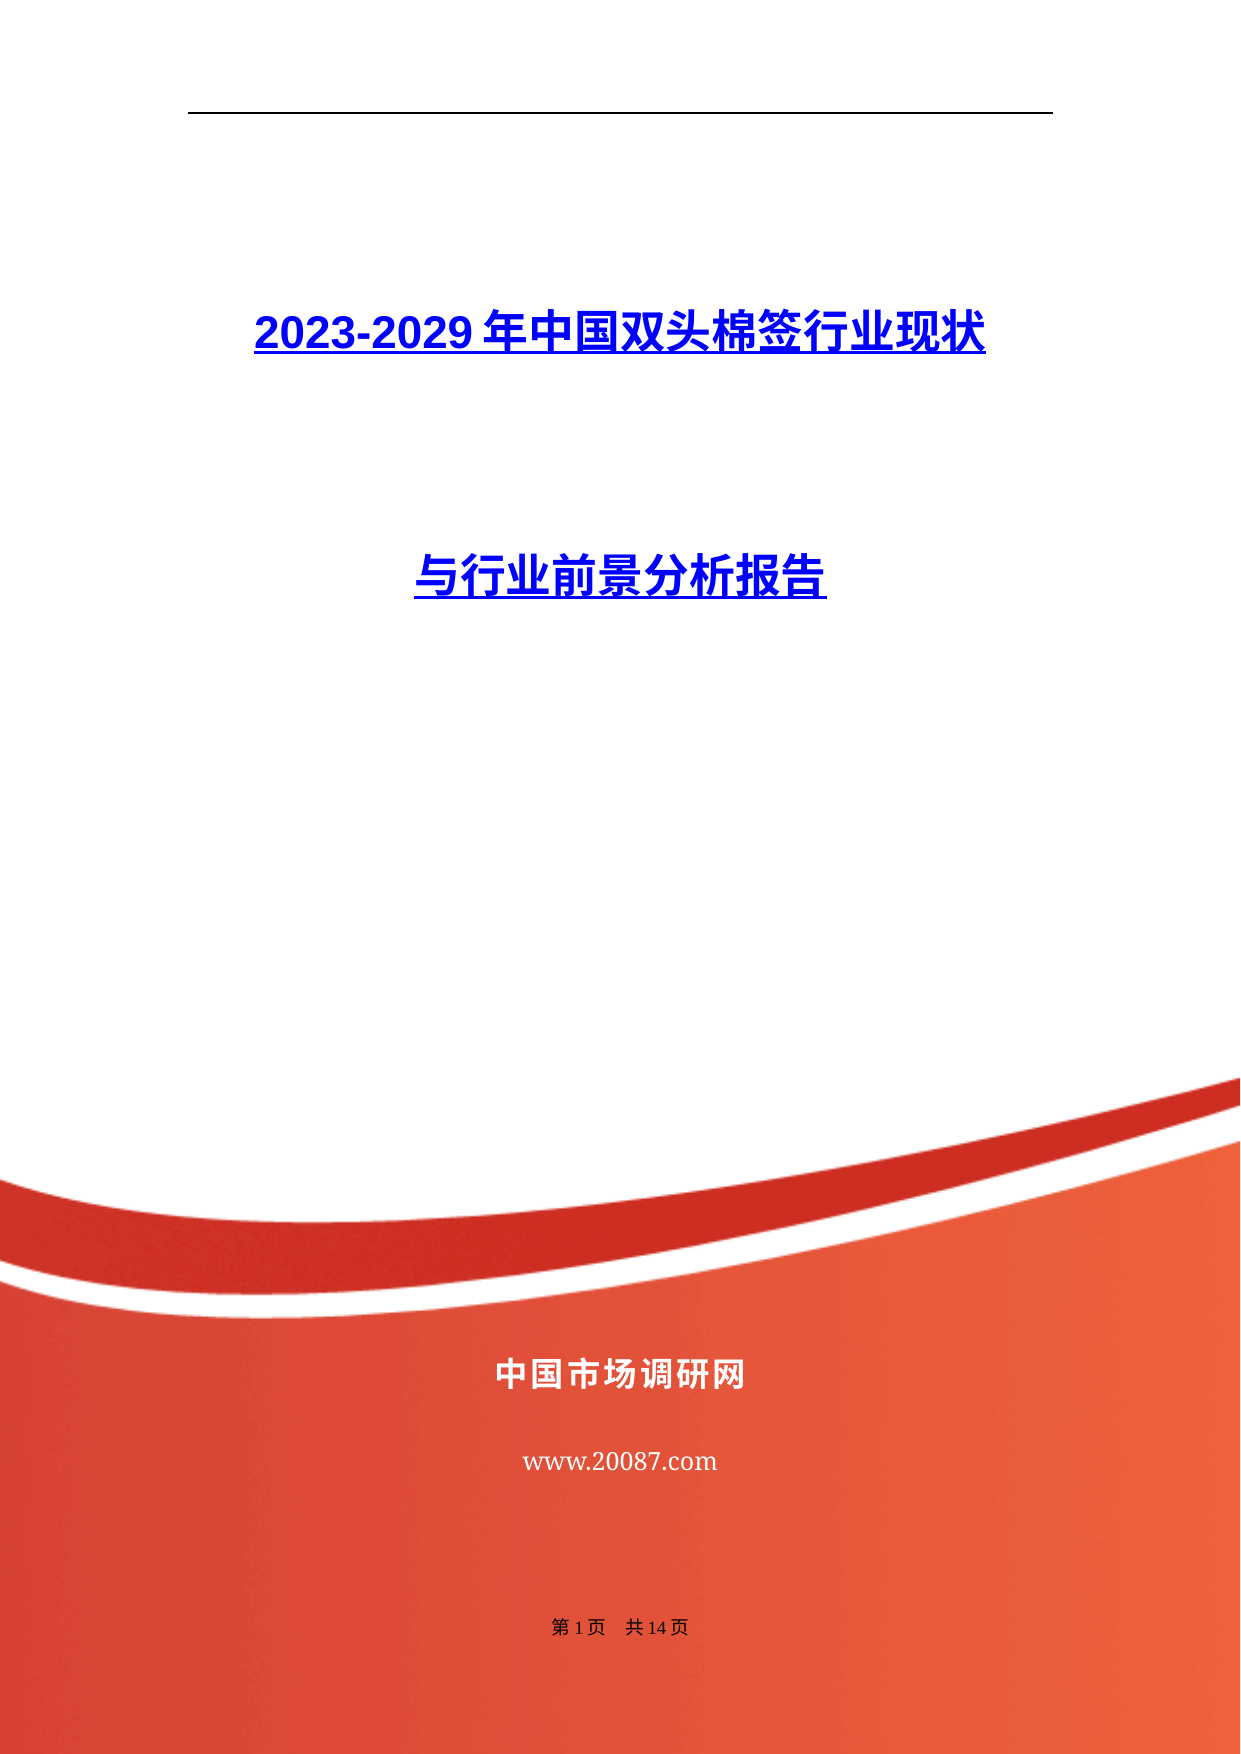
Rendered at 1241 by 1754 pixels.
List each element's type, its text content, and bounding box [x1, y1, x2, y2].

text www.20087.com [187, 1428, 1053, 1493]
subtitle 中国市场调研网 [187, 1339, 1053, 1404]
picture [0, 1006, 1241, 1754]
table_header 2023-2029年中国双头棉签行业现状与行业前景分析报告 [188, 207, 1053, 773]
